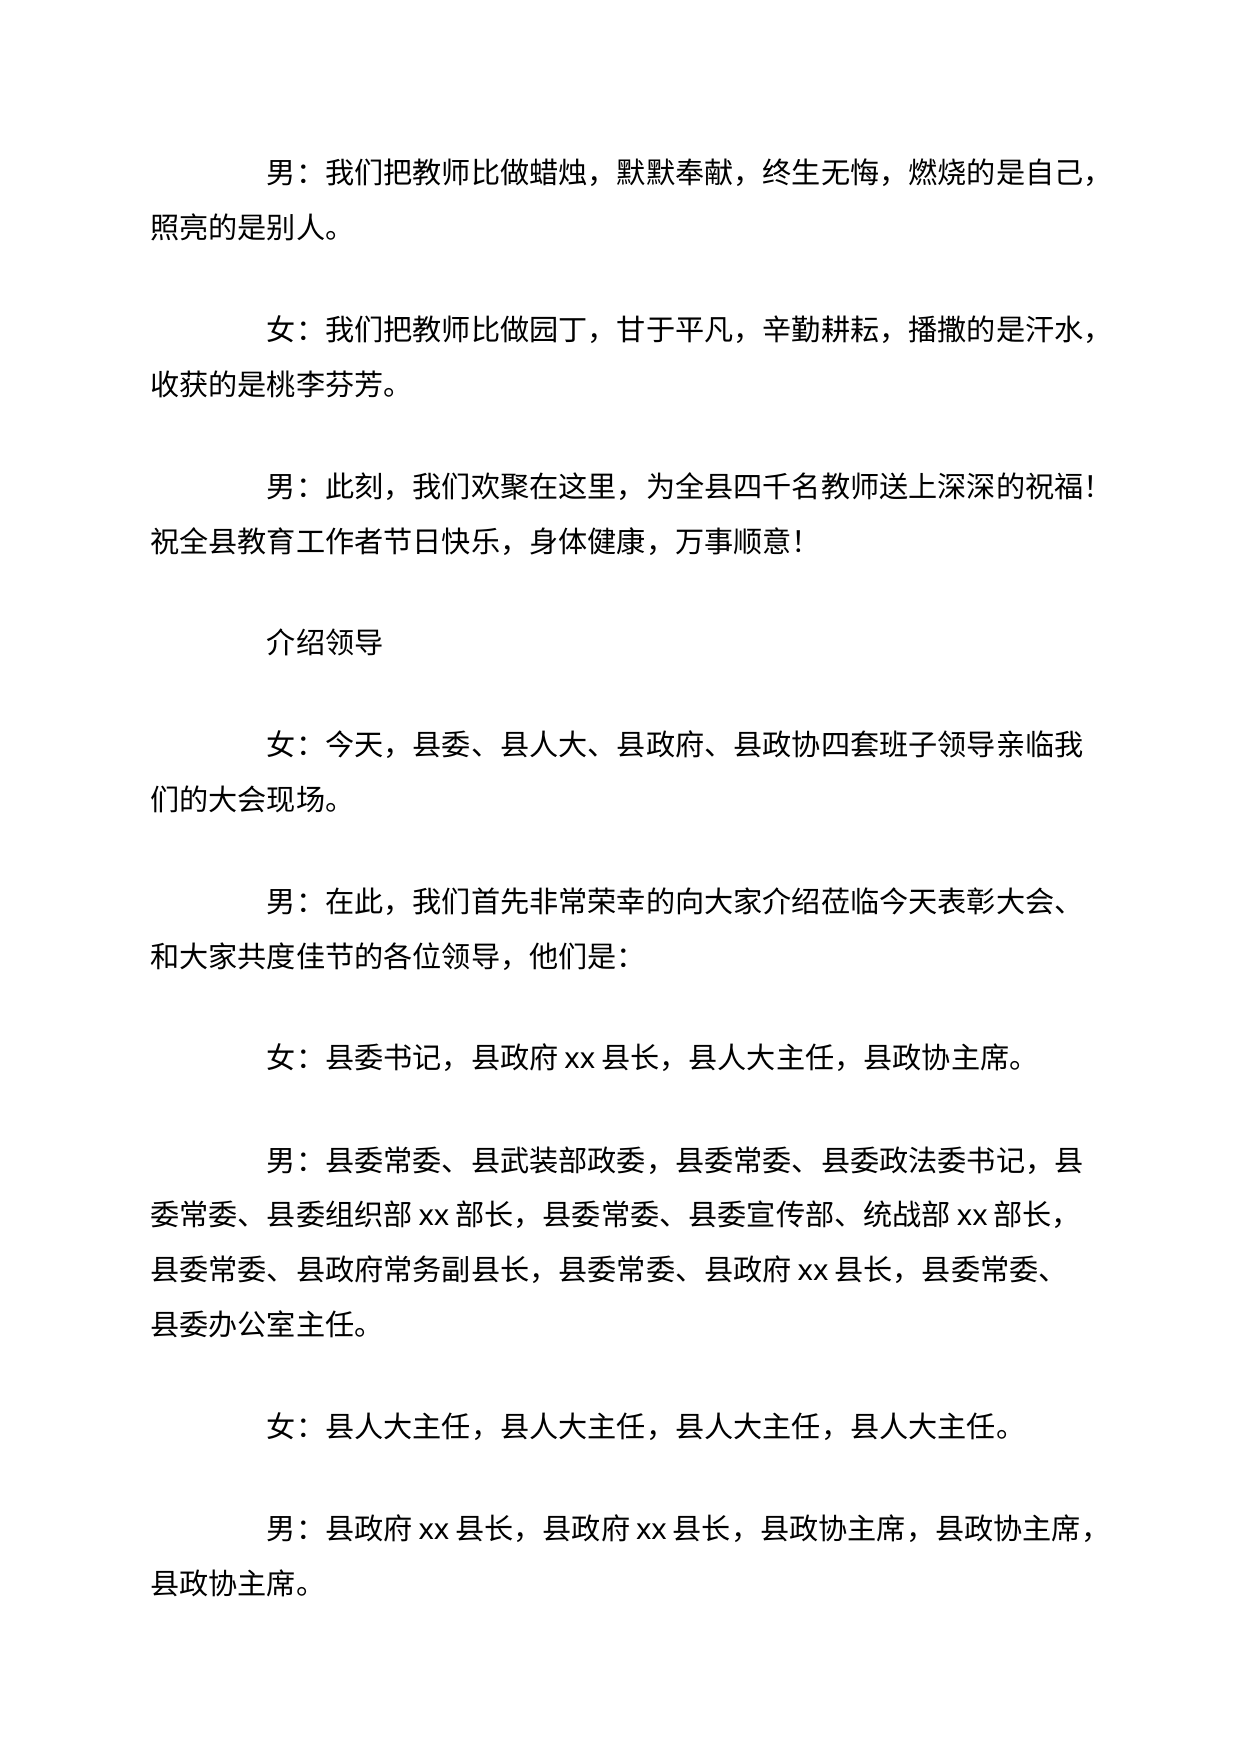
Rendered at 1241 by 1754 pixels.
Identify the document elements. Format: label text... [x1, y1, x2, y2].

text 男：县政府xx县长，县政府xx县长，县政协主席，县政协主席，县政协主席。 [150, 1506, 1090, 1603]
text 男：在此，我们首先非常荣幸的向大家介绍莅临今天表彰大会、和大家共度佳节的各位领导，他们是： [150, 878, 1090, 976]
text 女：我们把教师比做园丁，甘于平凡，辛勤耕耘，播撒的是汗水，收获的是桃李芬芳。 [150, 307, 1090, 404]
text 女：县人大主任，县人大主任，县人大主任，县人大主任。 [150, 1404, 1090, 1446]
text 介绍领导 [150, 620, 1090, 662]
text 女：今天，县委、县人大、县政府、县政协四套班子领导亲临我们的大会现场。 [150, 722, 1090, 819]
text 男：我们把教师比做蜡烛，默默奉献，终生无悔，燃烧的是自己，照亮的是别人。 [150, 150, 1090, 247]
text 女：县委书记，县政府xx县长，县人大主任，县政协主席。 [150, 1035, 1090, 1077]
text 男：此刻，我们欢聚在这里，为全县四千名教师送上深深的祝福！祝全县教育工作者节日快乐，身体健康，万事顺意！ [150, 463, 1090, 561]
text 男：县委常委、县武装部政委，县委常委、县委政法委书记，县委常委、县委组织部xx部长，县委常委、县委宣传部、统战部xx部长，县委常委、县政府常务副县长，县委常委、县政府xx县长，县委常委、县委办公室主任。 [150, 1137, 1090, 1344]
